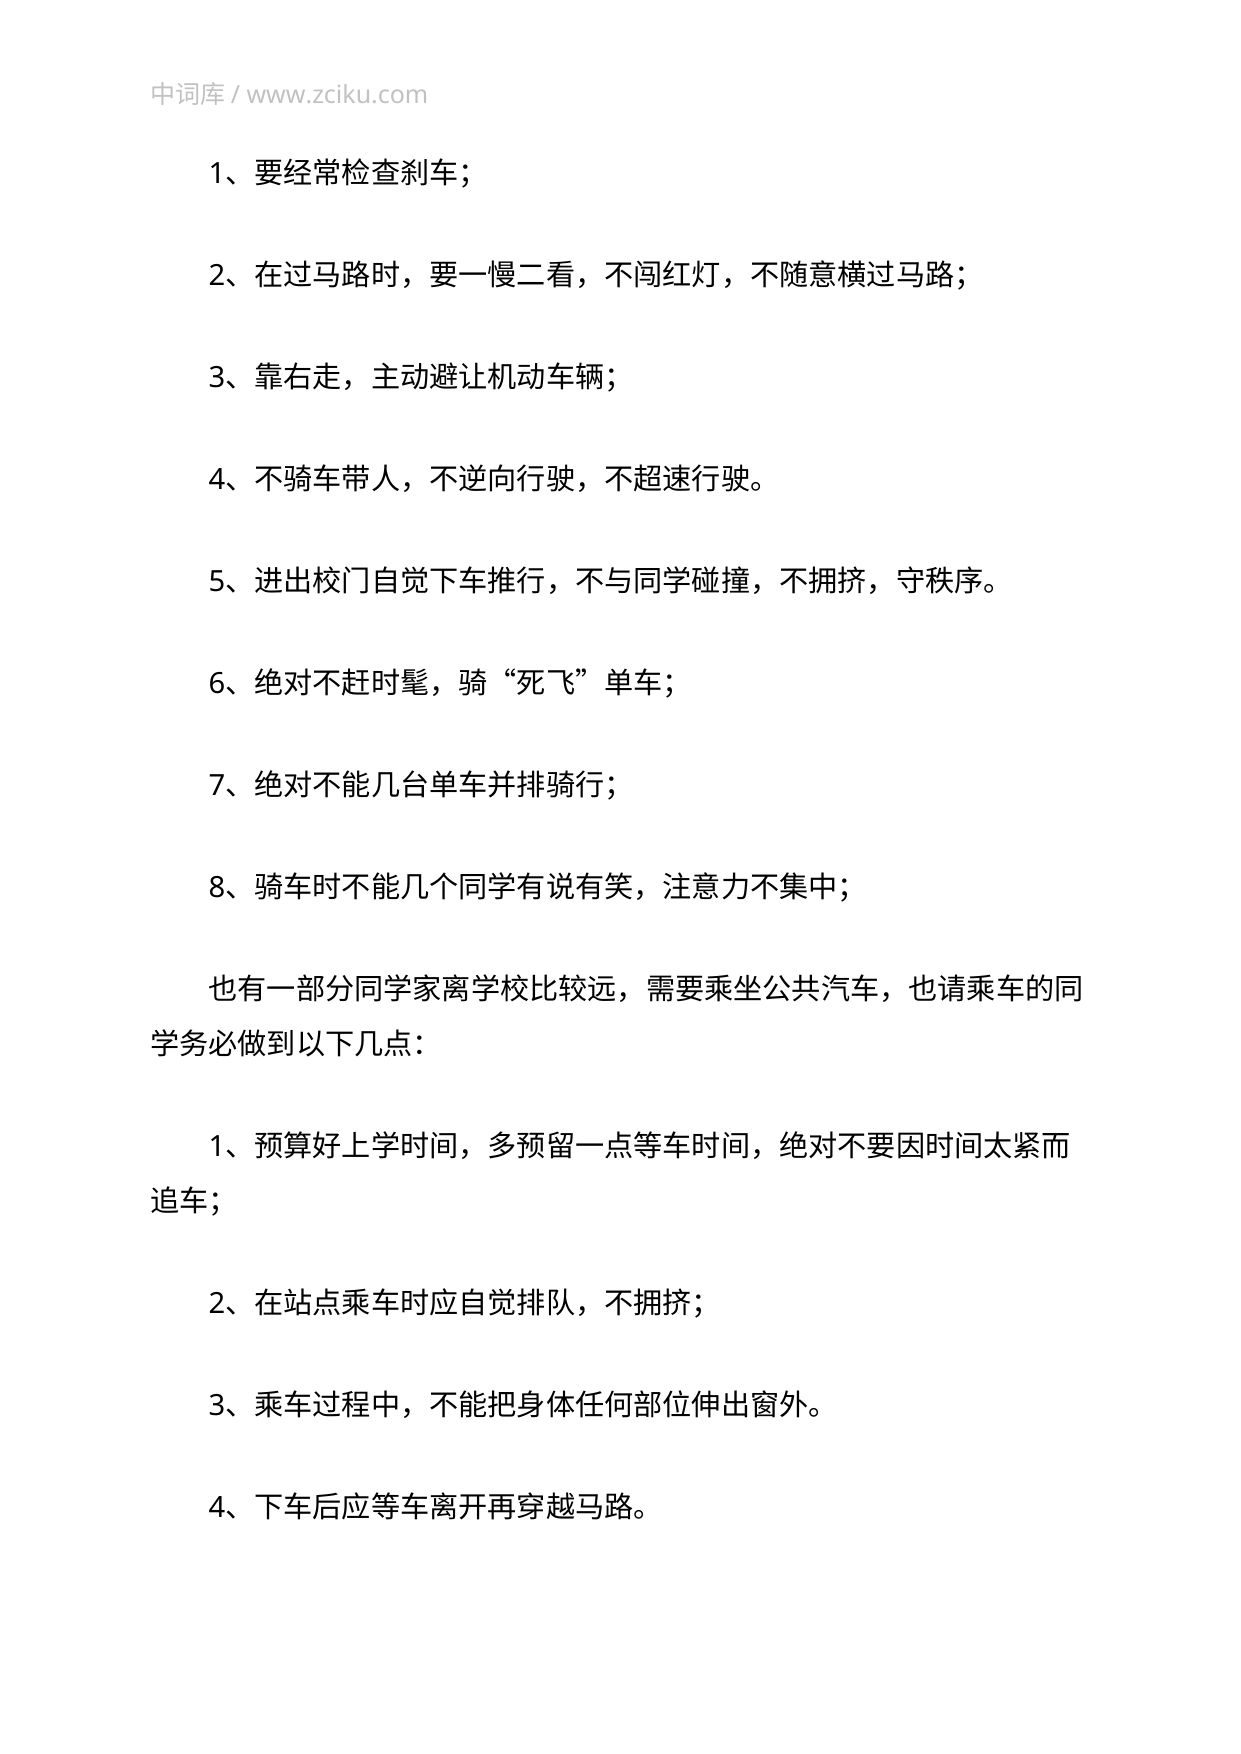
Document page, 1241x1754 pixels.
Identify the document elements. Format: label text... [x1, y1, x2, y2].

text 5、进出校门自觉下车推行，不与同学碰撞，不拥挤，守秩序。 [150, 558, 1090, 600]
text 8、骑车时不能几个同学有说有笑，注意力不集中； [150, 864, 1090, 906]
text 6、绝对不赶时髦，骑“死飞”单车； [150, 660, 1090, 702]
text 4、不骑车带人，不逆向行驶，不超速行驶。 [150, 456, 1090, 498]
text 4、下车后应等车离开再穿越马路。 [150, 1483, 1090, 1526]
text 2、在过马路时，要一慢二看，不闯红灯，不随意横过马路； [150, 252, 1090, 294]
text 1、要经常检查刹车； [150, 150, 1090, 192]
text 3、靠右走，主动避让机动车辆； [150, 354, 1090, 396]
text 7、绝对不能几台单车并排骑行； [150, 762, 1090, 804]
text 3、乘车过程中，不能把身体任何部位伸出窗外。 [150, 1381, 1090, 1424]
text 2、在站点乘车时应自觉排队，不拥挤； [150, 1279, 1090, 1322]
text 也有一部分同学家离学校比较远，需要乘坐公共汽车，也请乘车的同学务必做到以下几点： [150, 966, 1090, 1063]
text 1、预算好上学时间，多预留一点等车时间，绝对不要因时间太紧而追车； [150, 1122, 1090, 1220]
